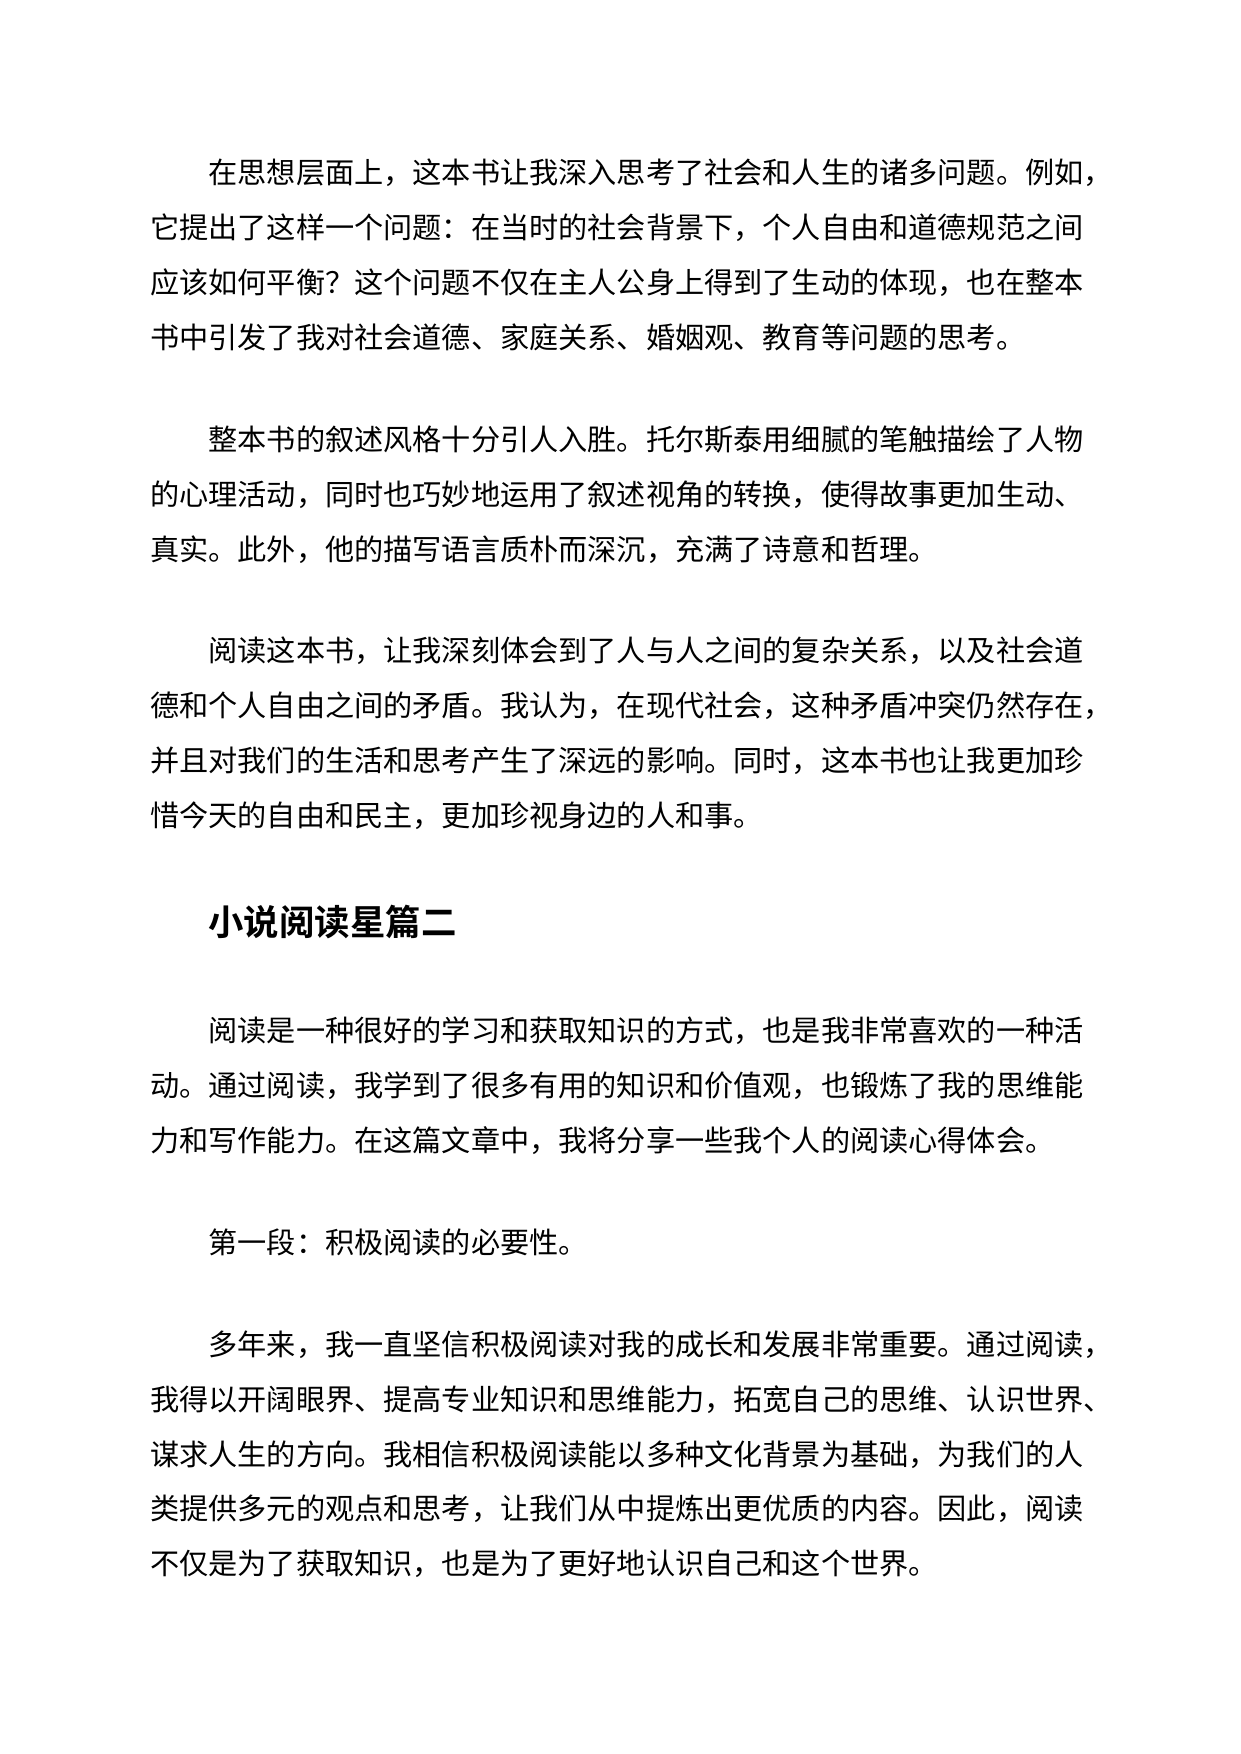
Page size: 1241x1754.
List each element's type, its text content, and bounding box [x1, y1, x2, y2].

text 小说阅读星篇二 [150, 894, 1090, 946]
text 整本书的叙述风格十分引人入胜。托尔斯泰用细腻的笔触描绘了人物的心理活动，同时也巧妙地运用了叙述视角的转换，使得故事更加生动、真实。此外，他的描写语言质朴而深沉，充满了诗意和哲理。 [150, 416, 1090, 568]
text 第一段：积极阅读的必要性。 [150, 1219, 1090, 1262]
text 在思想层面上，这本书让我深入思考了社会和人生的诸多问题。例如，它提出了这样一个问题：在当时的社会背景下，个人自由和道德规范之间应该如何平衡？这个问题不仅在主人公身上得到了生动的体现，也在整本书中引发了我对社会道德、家庭关系、婚姻观、教育等问题的思考。 [150, 150, 1090, 357]
text 阅读是一种很好的学习和获取知识的方式，也是我非常喜欢的一种活动。通过阅读，我学到了很多有用的知识和价值观，也锻炼了我的思维能力和写作能力。在这篇文章中，我将分享一些我个人的阅读心得体会。 [150, 1008, 1090, 1160]
text 阅读这本书，让我深刻体会到了人与人之间的复杂关系，以及社会道德和个人自由之间的矛盾。我认为，在现代社会，这种矛盾冲突仍然存在，并且对我们的生活和思考产生了深远的影响。同时，这本书也让我更加珍惜今天的自由和民主，更加珍视身边的人和事。 [150, 628, 1090, 835]
text 多年来，我一直坚信积极阅读对我的成长和发展非常重要。通过阅读，我得以开阔眼界、提高专业知识和思维能力，拓宽自己的思维、认识世界、谋求人生的方向。我相信积极阅读能以多种文化背景为基础，为我们的人类提供多元的观点和思考，让我们从中提炼出更优质的内容。因此，阅读不仅是为了获取知识，也是为了更好地认识自己和这个世界。 [150, 1321, 1090, 1583]
